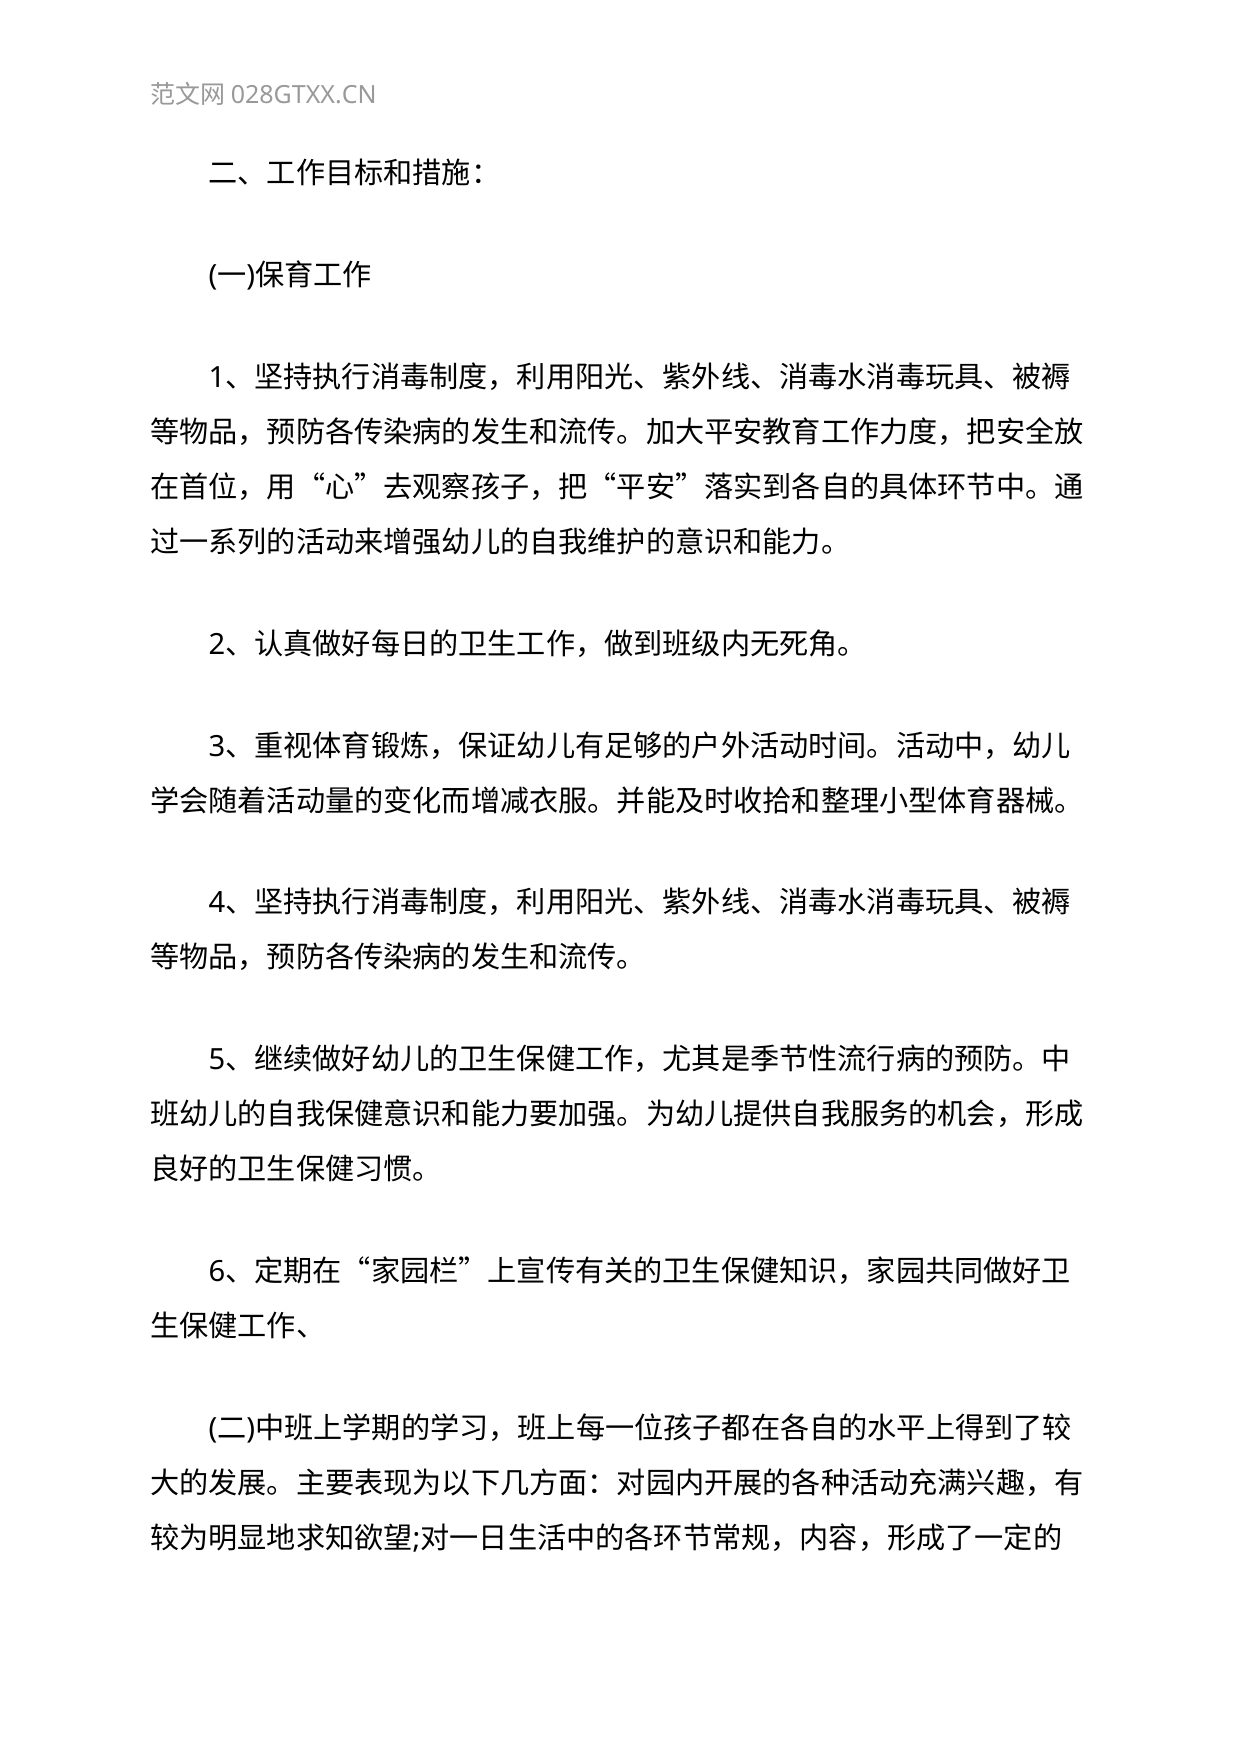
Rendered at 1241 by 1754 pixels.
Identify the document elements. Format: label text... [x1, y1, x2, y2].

text 4、坚持执行消毒制度，利用阳光、紫外线、消毒水消毒玩具、被褥等物品，预防各传染病的发生和流传。 [150, 879, 1090, 976]
text 5、继续做好幼儿的卫生保健工作，尤其是季节性流行病的预防。中班幼儿的自我保健意识和能力要加强。为幼儿提供自我服务的机会，形成良好的卫生保健习惯。 [150, 1036, 1090, 1188]
text 6、定期在“家园栏”上宣传有关的卫生保健知识，家园共同做好卫生保健工作、 [150, 1247, 1090, 1345]
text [150, 1404, 1090, 1557]
text 3、重视体育锻炼，保证幼儿有足够的户外活动时间。活动中，幼儿学会随着活动量的变化而增减衣服。并能及时收拾和整理小型体育器械。 [150, 722, 1090, 819]
text 1、坚持执行消毒制度，利用阳光、紫外线、消毒水消毒玩具、被褥等物品，预防各传染病的发生和流传。加大平安教育工作力度，把安全放在首位，用“心”去观察孩子，把“平安”落实到各自的具体环节中。通过一系列的活动来增强幼儿的自我维护的意识和能力。 [150, 354, 1090, 561]
text 二、工作目标和措施： [150, 150, 1090, 192]
text (一)保育工作 [150, 252, 1090, 294]
text 2、认真做好每日的卫生工作，做到班级内无死角。 [150, 620, 1090, 663]
